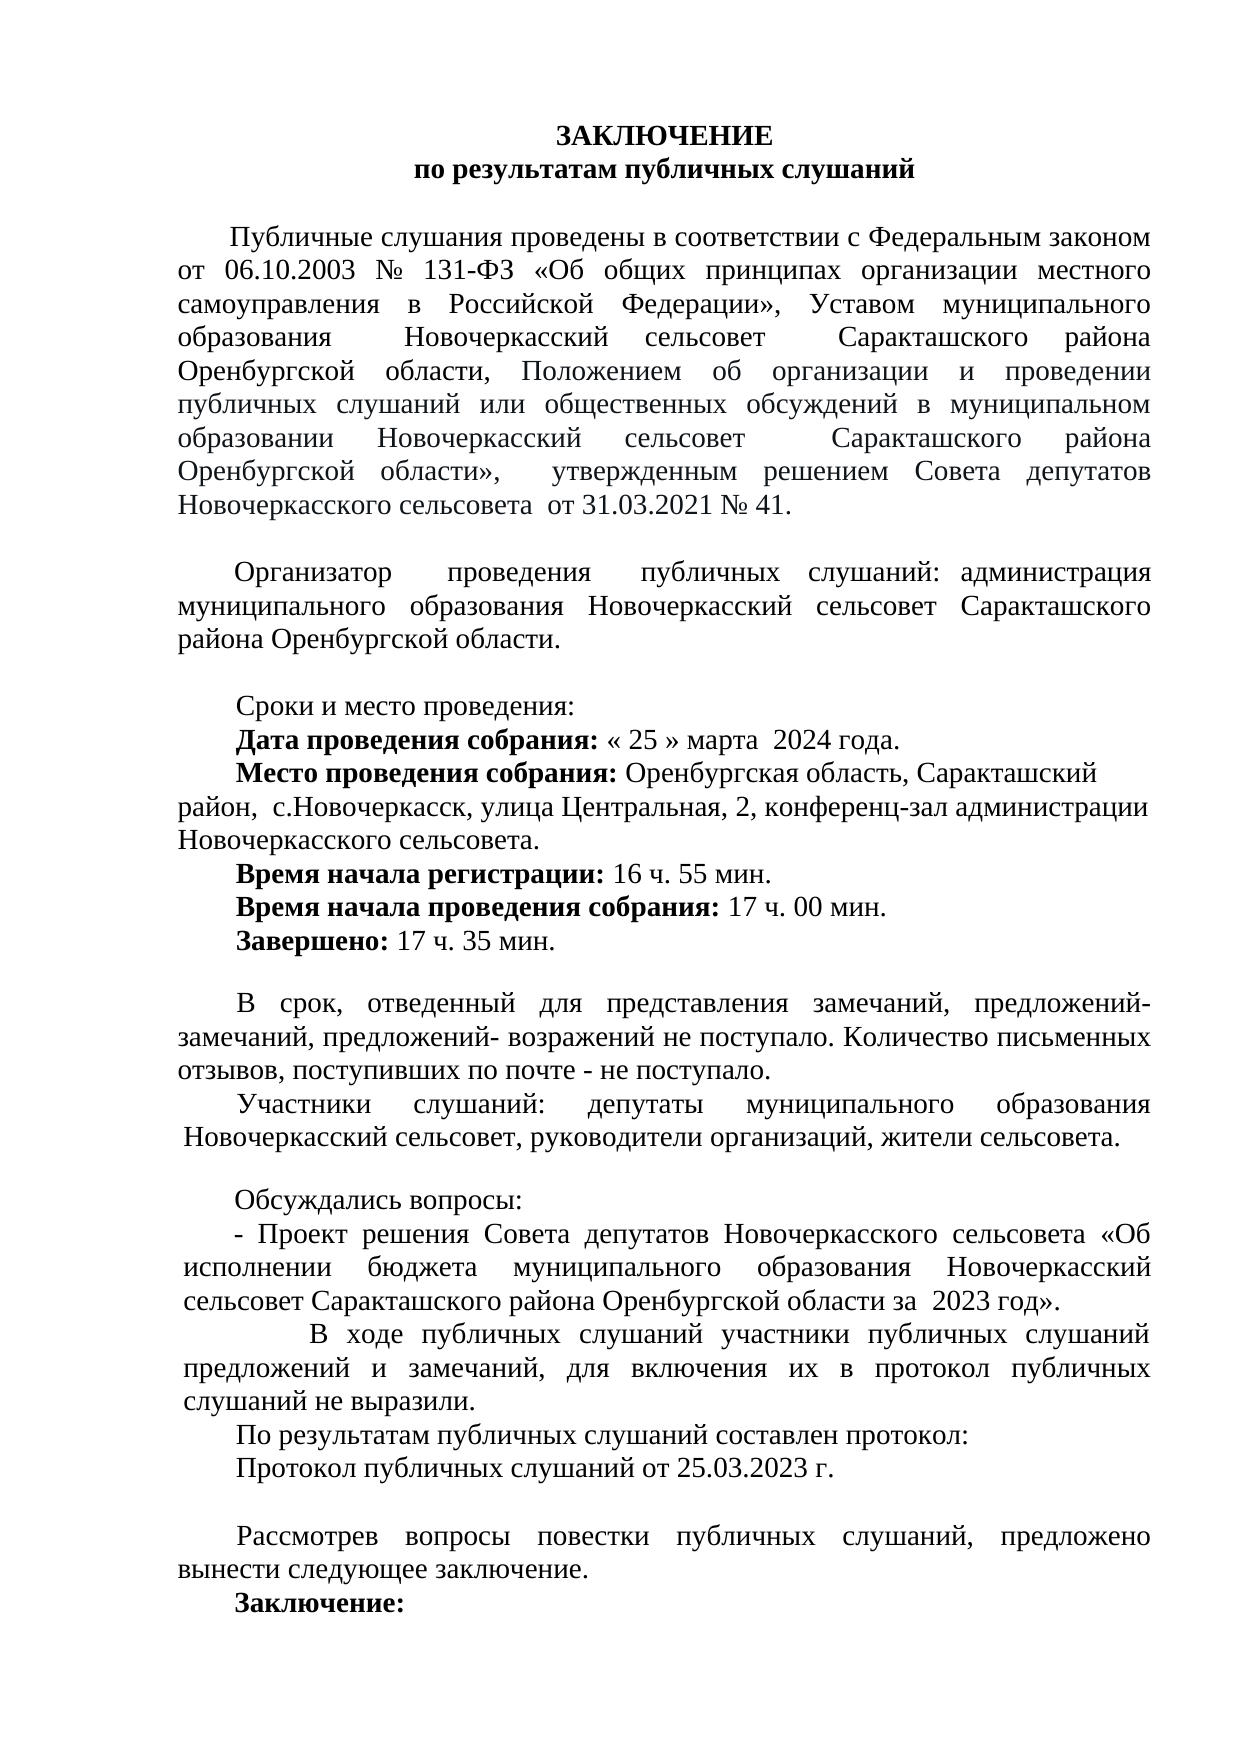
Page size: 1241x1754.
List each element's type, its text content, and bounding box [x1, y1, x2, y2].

text Участники слушаний: депутаты муниципального образования Новочеркасский сельсовет, руководители организаций, жители сельсовета. [183, 1086, 1152, 1153]
text Обсуждались вопросы: [183, 1182, 1152, 1216]
text ЗАКЛЮЧЕНИЕ [177, 118, 1152, 152]
text Протокол публичных слушаний от 25.03.2023 г. [177, 1451, 1152, 1484]
text Место проведения собрания: Оренбургская область, Саракташский район, с.Новочеркасск, улица Центральная, 2, конференц-зал администрации Новочеркасского сельсовета. [177, 755, 1152, 856]
text - Проект решения Совета депутатов Новочеркасского сельсовета «Об исполнении бюджета муниципального образования Новочеркасский сельсовет Саракташского района Оренбургской области за 2023 год». [183, 1216, 1152, 1316]
text Рассмотрев вопросы повестки публичных слушаний, предложено вынести следующее заключение. [177, 1484, 1152, 1585]
text Время начала регистрации: 16 ч. 55 мин. [177, 856, 1152, 889]
text По результатам публичных слушаний составлен протокол: [177, 1417, 1152, 1451]
text В срок, отведенный для представления замечаний, предложений-замечаний, предложений- возражений не поступало. Количество письменных отзывов, поступивших по почте - не поступало. [177, 985, 1152, 1086]
text Время начала проведения собрания: 17 ч. 00 мин. [177, 889, 1152, 923]
text Заключение: [183, 1585, 1152, 1618]
text Завершено: 17 ч. 35 мин. [177, 923, 1152, 957]
text Публичные слушания проведены в соответствии с Федеральным законом от 06.10.2003 № 131-ФЗ «Об общих принципах организации местного самоуправления в Российской Федерации», Уставом муниципального образования Новочеркасский сельсовет Саракташского района Оренбургской области, Положением об организации и проведении публичных слушаний или общественных обсуждений в муниципальном образовании Новочеркасский сельсовет Саракташского района Оренбургской области», утвержденным решением Совета депутатов Новочеркасского сельсовета от 31.03.2021 № 41. [177, 219, 1152, 521]
text В ходе публичных слушаний участники публичных слушаний предложений и замечаний, для включения их в протокол публичных слушаний не выразили. [183, 1316, 1152, 1417]
text Организатор проведения публичных слушаний: администрация муниципального образования Новочеркасский сельсовет Саракташского района Оренбургской области. [177, 521, 1152, 655]
text Дата проведения собрания: « 25 » марта 2024 года. [177, 722, 1152, 755]
text по результатам публичных слушаний [177, 152, 1152, 185]
text Сроки и место проведения: [177, 655, 1152, 722]
